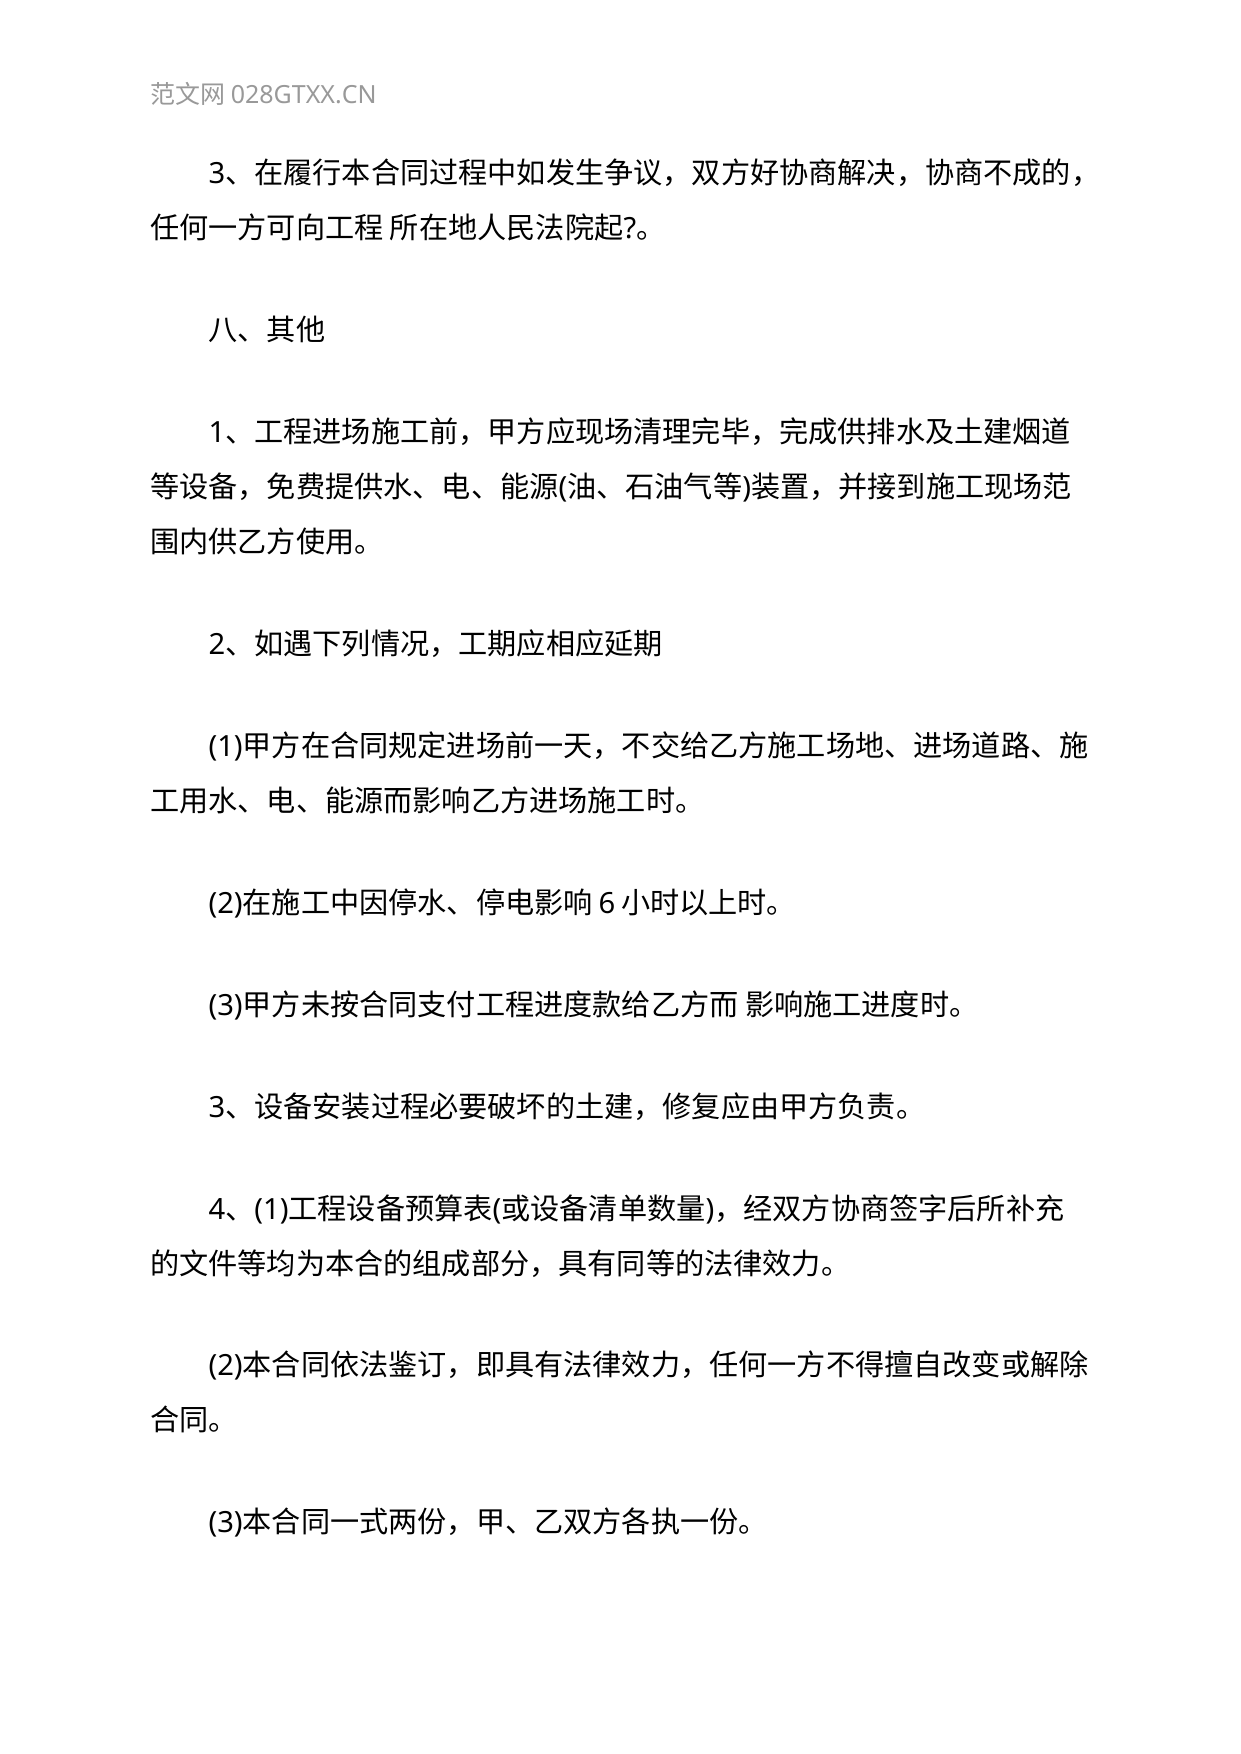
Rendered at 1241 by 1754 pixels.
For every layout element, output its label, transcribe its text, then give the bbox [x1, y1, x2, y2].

text 4、(1)工程设备预算表(或设备清单数量)，经双方协商签字后所补充的文件等均为本合的组成部分，具有同等的法律效力。 [150, 1185, 1090, 1282]
text 2、如遇下列情况，工期应相应延期 [150, 621, 1090, 663]
text (2)本合同依法鉴订，即具有法律效力，任何一方不得擅自改变或解除合同。 [150, 1342, 1090, 1439]
text 1、工程进场施工前，甲方应现场清理完毕，完成供排水及土建烟道等设备，免费提供水、电、能源(油、石油气等)装置，并接到施工现场范围内供乙方使用。 [150, 409, 1090, 561]
text 八、其他 [150, 307, 1090, 349]
text (3)甲方未按合同支付工程进度款给乙方而 影响施工进度时。 [150, 981, 1090, 1024]
text 3、在履行本合同过程中如发生争议，双方好协商解决，协商不成的，任何一方可向工程 所在地人民法院起?。 [150, 150, 1090, 247]
text (3)本合同一式两份，甲、乙双方各执一份。 [150, 1499, 1090, 1541]
text (2)在施工中因停水、停电影响6小时以上时。 [150, 879, 1090, 922]
text (1)甲方在合同规定进场前一天，不交给乙方施工场地、进场道路、施工用水、电、能源而影响乙方进场施工时。 [150, 722, 1090, 820]
text 3、设备安装过程必要破坏的土建，修复应由甲方负责。 [150, 1083, 1090, 1126]
